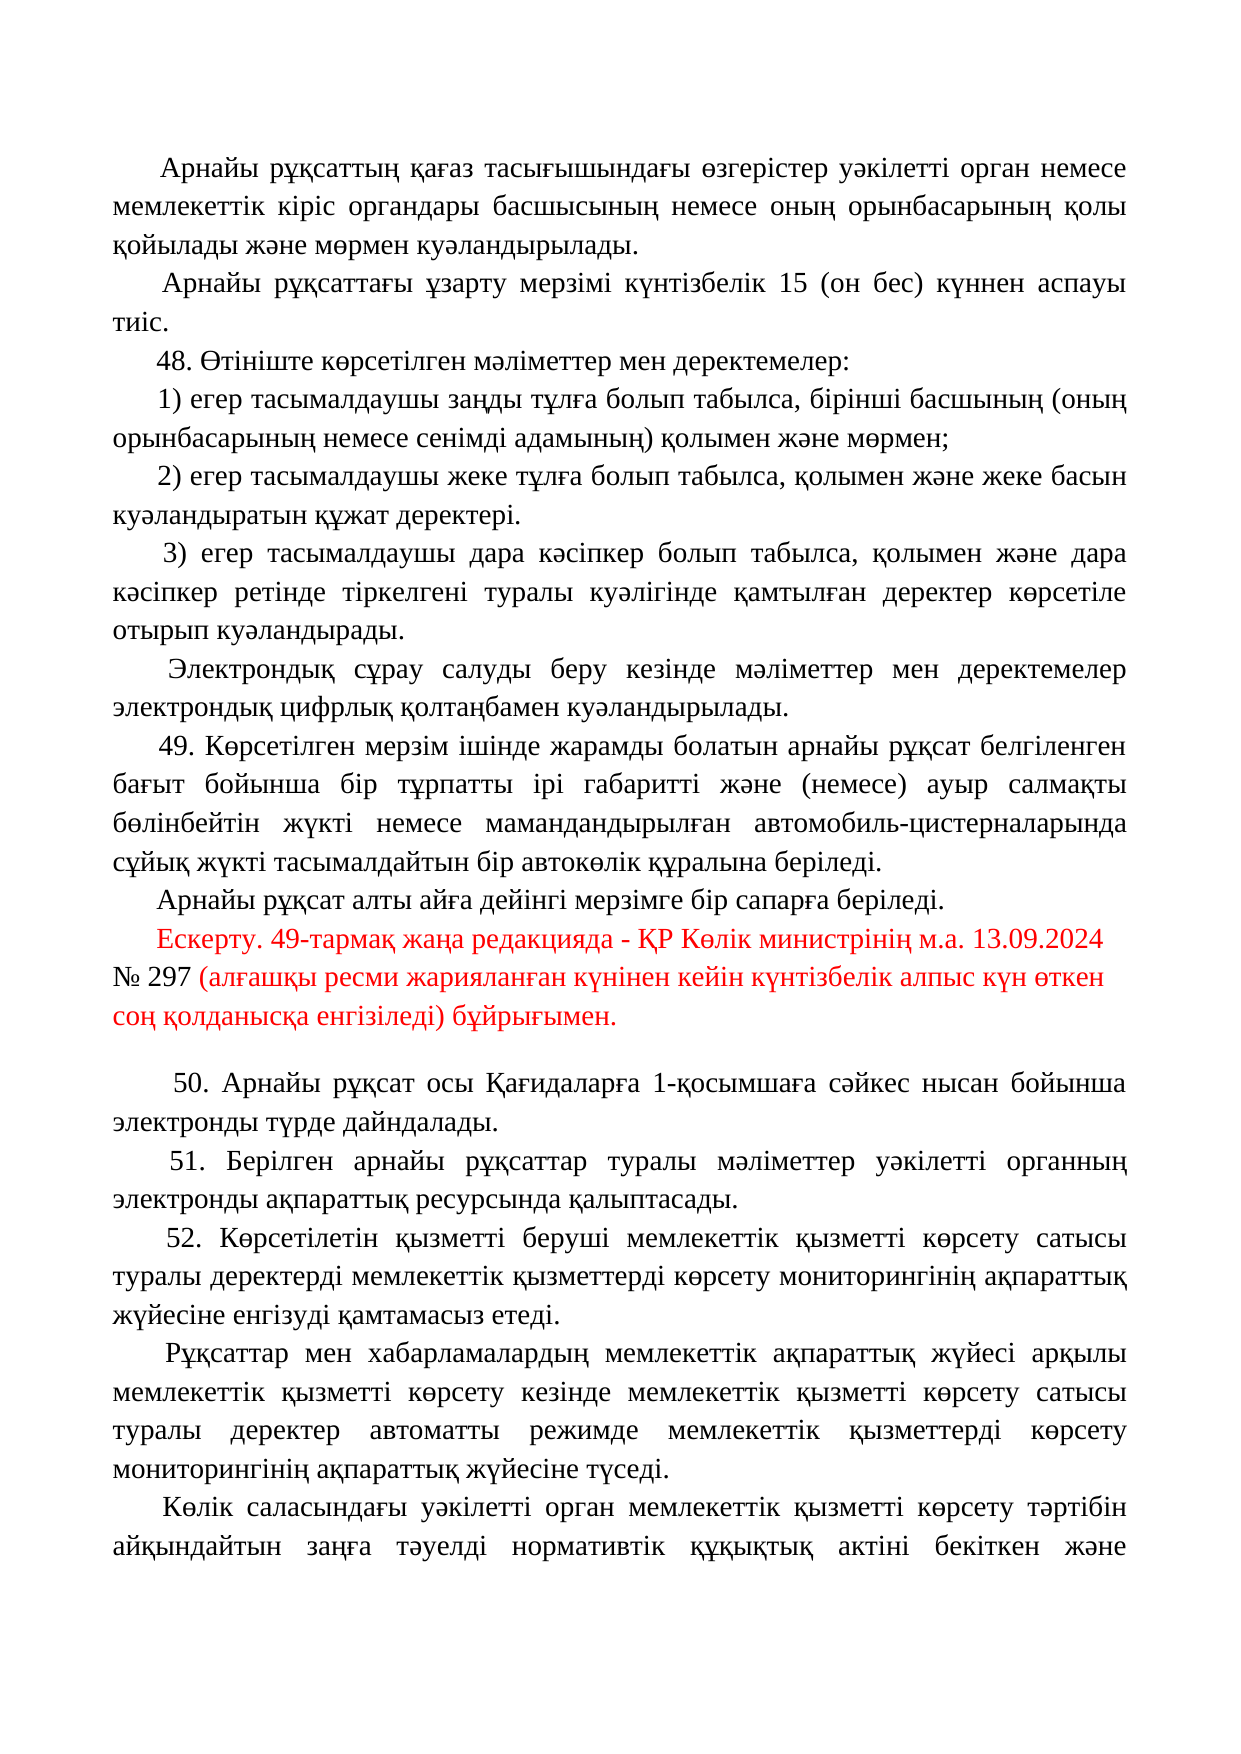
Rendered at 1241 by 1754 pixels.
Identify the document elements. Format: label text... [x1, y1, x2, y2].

text 1) егер тасымалдаушы заңды тұлға болып табылса, бiрiншi басшының (оның орынбасарының немесе сенiмдi адамының) қолымен және мөрмен; [112, 381, 1128, 453]
text Ескерту. 49-тармақ жаңа редакцияда - ҚР Көлік министрінің м.а. 13.09.2024 № 297 (алғашқы ресми жарияланған күнінен кейін күнтізбелік алпыс күн өткен соң қолданысқа енгізіледі) бұйрығымен. [112, 921, 1128, 1062]
text 48. Өтiнiште көрсетiлген мәлiметтер мен деректемелер: [112, 343, 1128, 376]
text Арнайы рұқсаттағы ұзарту мерзімі күнтізбелік 15 (он бес) күннен аспауы тиіс. [112, 266, 1128, 338]
text Арнайы рұқсаттың қағаз тасығышындағы өзгерістер уәкілетті орган немесе мемлекеттік кіріс органдары басшысының немесе оның орынбасарының қолы қойылады және мөрмен куәландырылады. [112, 150, 1128, 261]
text Арнайы рұқсат алты айға дейiнгi мерзiмге бір сапарға беріледі. [112, 882, 1128, 916]
text 3) егер тасымалдаушы дара кәсіпкер болып табылса, қолымен және дара кәсіпкер ретінде тіркелгені туралы куәлігінде қамтылған деректер көрсетіле отырып куәландырады. [112, 535, 1128, 646]
text 2) егер тасымалдаушы жеке тұлға болып табылса, қолымен және жеке басын куәландыратын құжат деректері. [112, 458, 1128, 530]
text 51. Берілген арнайы рұқсаттар туралы мәліметтер уәкілетті органның электронды ақпараттық ресурсында қалыптасады. [112, 1143, 1128, 1215]
text 52. Көрсетілетін қызметті беруші мемлекеттік қызметті көрсету сатысы туралы деректерді мемлекеттік қызметтерді көрсету мониторингінің ақпараттық жүйесіне енгізуді қамтамасыз етеді. [112, 1220, 1128, 1330]
text 50. Арнайы рұқсат осы Қағидаларға 1-қосымшаға сәйкес нысан бойынша электронды түрде дайндалады. [112, 1066, 1128, 1138]
text 49. Көрсетілген мерзiм iшінде жарамды болатын арнайы рұқсат белгiленген бағыт бойынша бiр тұрпатты iрi габаритті және (немесе) ауыр салмақты бөлінбейтін жүкті немесе мамандандырылған автомобиль-цистерналарында сұйық жүкті тасымалдайтын бiр автокөлiк құралына берiледi. [112, 728, 1128, 877]
text Рұқсаттар мен хабарламалардың мемлекеттік ақпараттық жүйесі арқылы мемлекеттік қызметті көрсету кезінде мемлекеттік қызметті көрсету сатысы туралы деректер автоматты режимде мемлекеттік қызметтерді көрсету мониторингінің ақпараттық жүйесіне түседі. [112, 1335, 1128, 1484]
text Электрондық сұрау салуды беру кезінде мәлiметтер мен деректемелер электрондық цифрлық қолтаңбамен куәландырылады. [112, 651, 1128, 723]
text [112, 1489, 1128, 1562]
